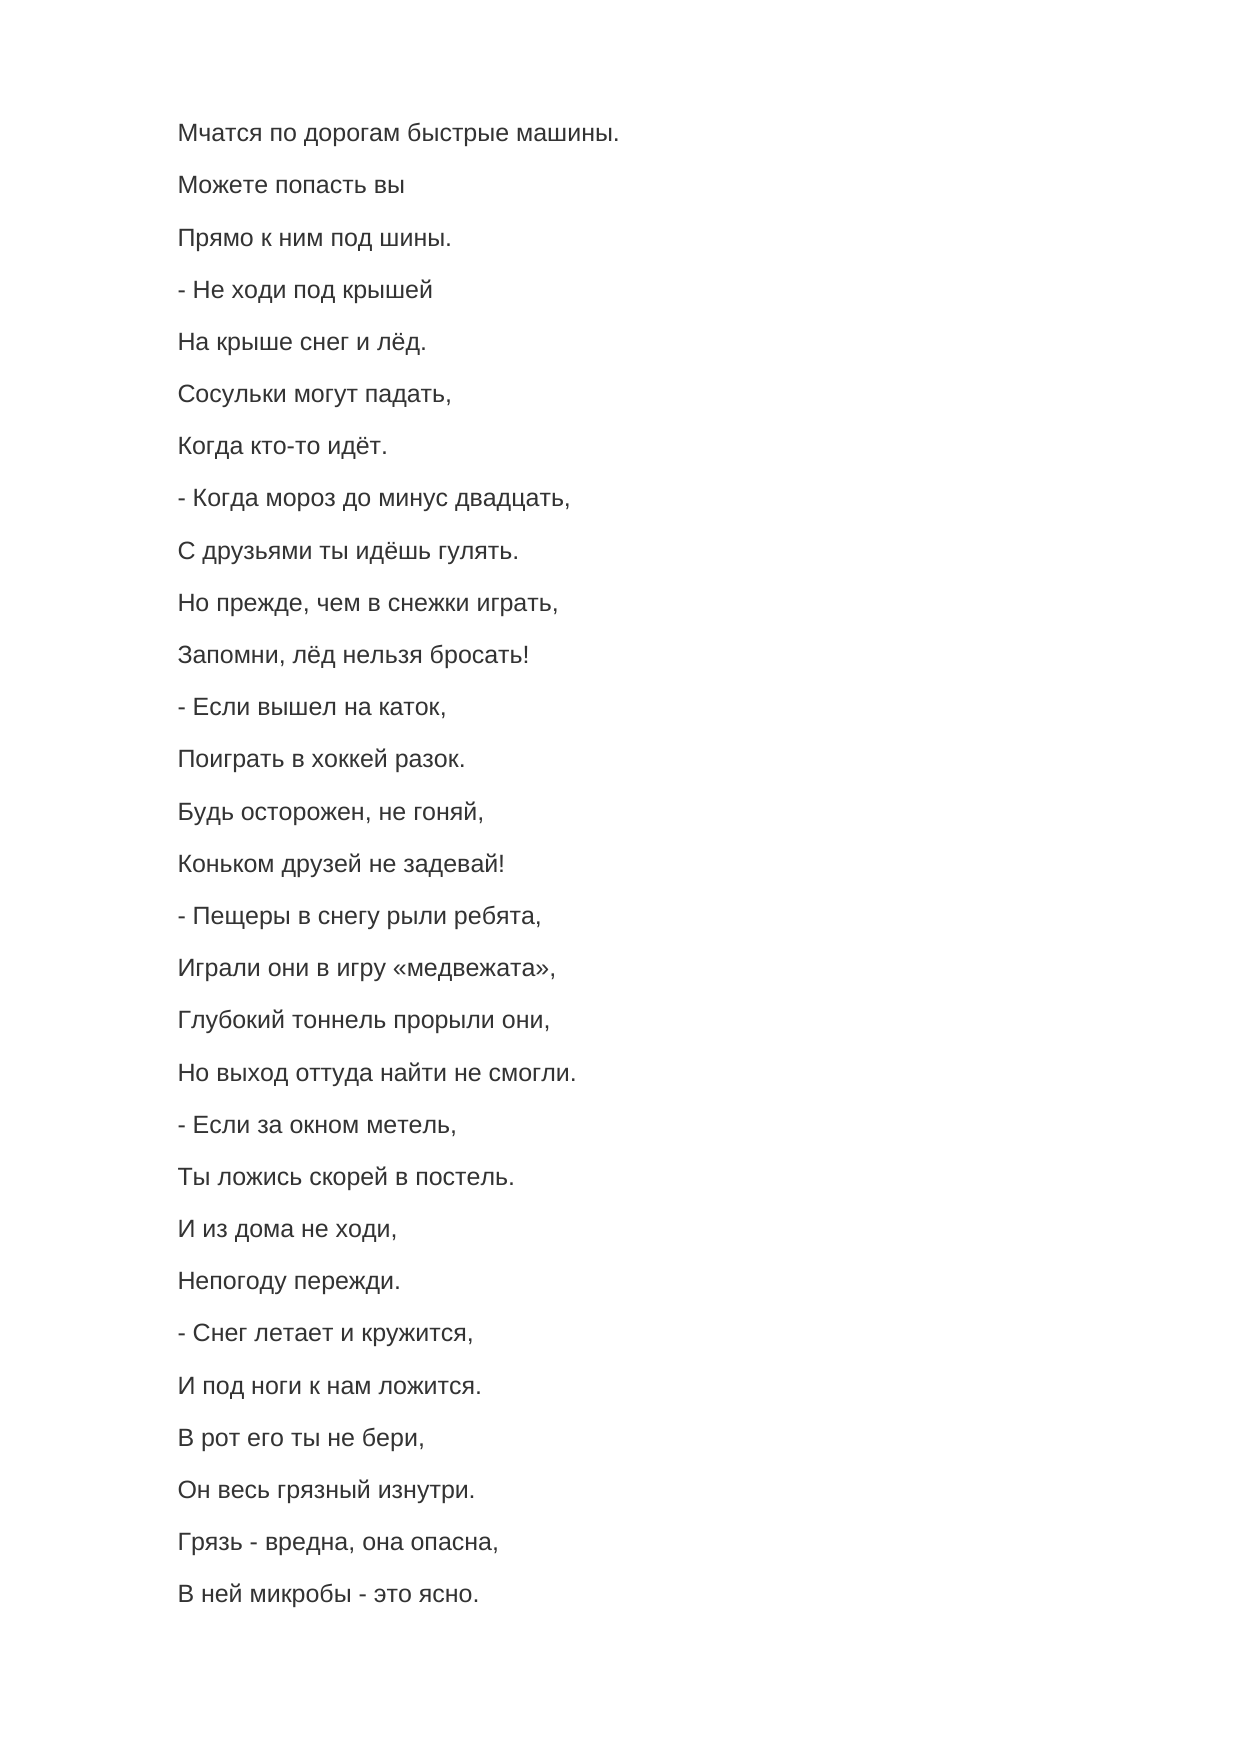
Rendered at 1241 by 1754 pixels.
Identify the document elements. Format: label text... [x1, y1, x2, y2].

text Коньком друзей не задевай! [177, 849, 1152, 877]
text Но прежде, чем в снежки играть, [177, 588, 1152, 617]
text - Снег летает и кружится, [177, 1318, 1152, 1347]
text В рот его ты не бери, [177, 1423, 1152, 1452]
text Запомни, лёд нельзя бросать! [177, 640, 1152, 669]
text Играли они в игру «медвежата», [177, 953, 1152, 982]
text Но выход оттуда найти не смогли. [177, 1057, 1152, 1086]
text Глубокий тоннель прорыли они, [177, 1005, 1152, 1034]
text Будь осторожен, не гоняй, [177, 797, 1152, 825]
text И под ноги к нам ложится. [177, 1371, 1152, 1399]
text На крыше снег и лёд. [177, 327, 1152, 356]
text Он весь грязный изнутри. [177, 1475, 1152, 1504]
text - Пещеры в снегу рыли ребята, [177, 901, 1152, 930]
text - Если вышел на каток, [177, 692, 1152, 721]
text - Когда мороз до минус двадцать, [177, 483, 1152, 512]
text Прямо к ним под шины. [177, 222, 1152, 251]
text Сосульки могут падать, [177, 379, 1152, 408]
text Можете попасть вы [177, 170, 1152, 199]
text Когда кто-то идёт. [177, 431, 1152, 460]
text - Если за окном метель, [177, 1110, 1152, 1138]
text - Не ходи под крышей [177, 275, 1152, 303]
text С друзьями ты идёшь гулять. [177, 536, 1152, 564]
text И из дома не ходи, [177, 1214, 1152, 1243]
text Мчатся по дорогам быстрые машины. [177, 118, 1152, 147]
text Поиграть в хоккей разок. [177, 744, 1152, 773]
text Ты ложись скорей в постель. [177, 1162, 1152, 1191]
text Непогоду пережди. [177, 1266, 1152, 1295]
text Грязь - вредна, она опасна, [177, 1527, 1152, 1556]
text В ней микробы - это ясно. [177, 1579, 1152, 1608]
